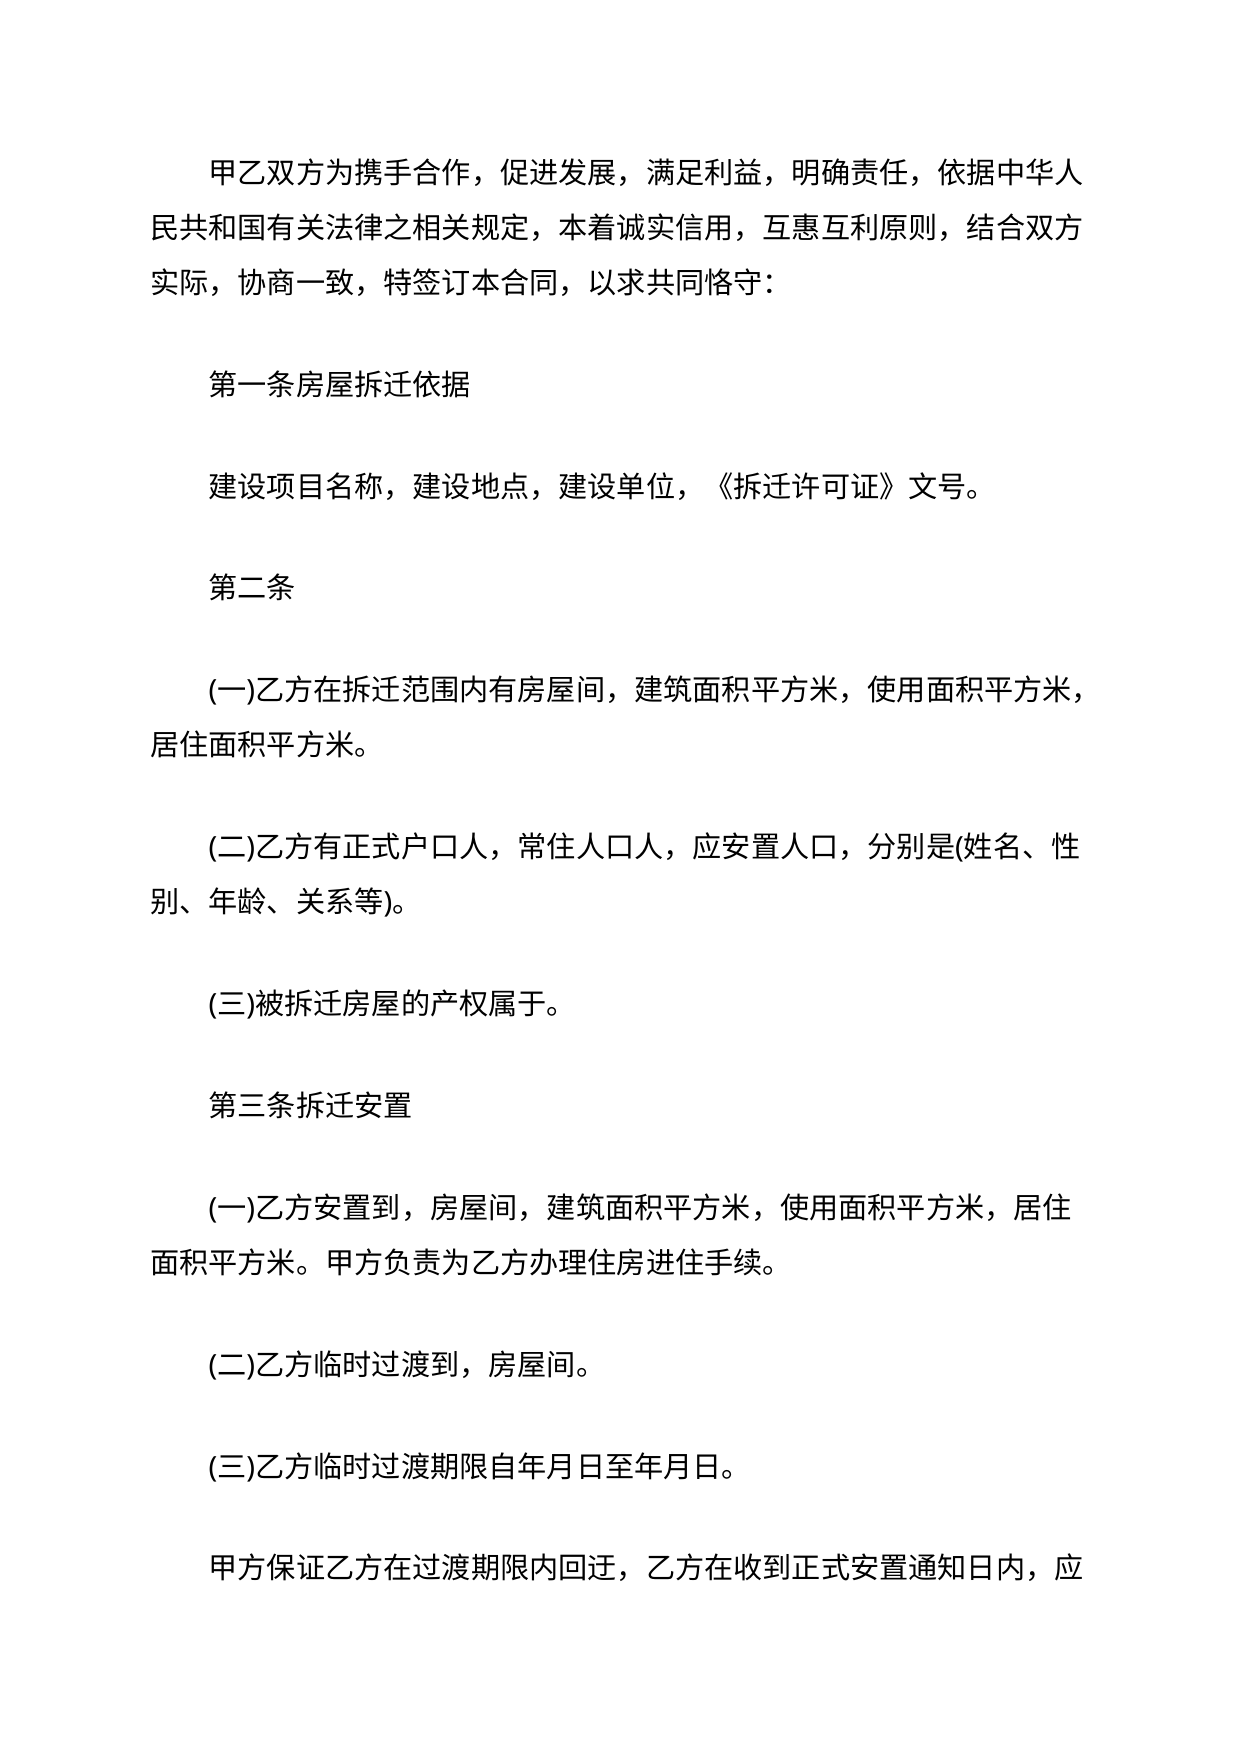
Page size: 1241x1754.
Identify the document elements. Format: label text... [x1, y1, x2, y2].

text (一)乙方在拆迁范围内有房屋间，建筑面积平方米，使用面积平方米，居住面积平方米。 [150, 667, 1090, 764]
text 甲乙双方为携手合作，促进发展，满足利益，明确责任，依据中华人民共和国有关法律之相关规定，本着诚实信用，互惠互利原则，结合双方实际，协商一致，特签订本合同，以求共同恪守： [150, 150, 1090, 302]
text 第三条拆迁安置 [150, 1083, 1090, 1125]
text (二)乙方临时过渡到，房屋间。 [150, 1341, 1090, 1383]
text (二)乙方有正式户口人，常住人口人，应安置人口，分别是(姓名、性别、年龄、关系等)。 [150, 824, 1090, 921]
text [150, 1545, 1090, 1587]
text 建设项目名称，建设地点，建设单位，《拆迁许可证》文号。 [150, 463, 1090, 506]
text 第二条 [150, 565, 1090, 607]
text (三)乙方临时过渡期限自年月日至年月日。 [150, 1443, 1090, 1486]
text (一)乙方安置到，房屋间，建筑面积平方米，使用面积平方米，居住面积平方米。甲方负责为乙方办理住房进住手续。 [150, 1184, 1090, 1282]
text (三)被拆迁房屋的产权属于。 [150, 981, 1090, 1023]
text 第一条房屋拆迁依据 [150, 362, 1090, 404]
